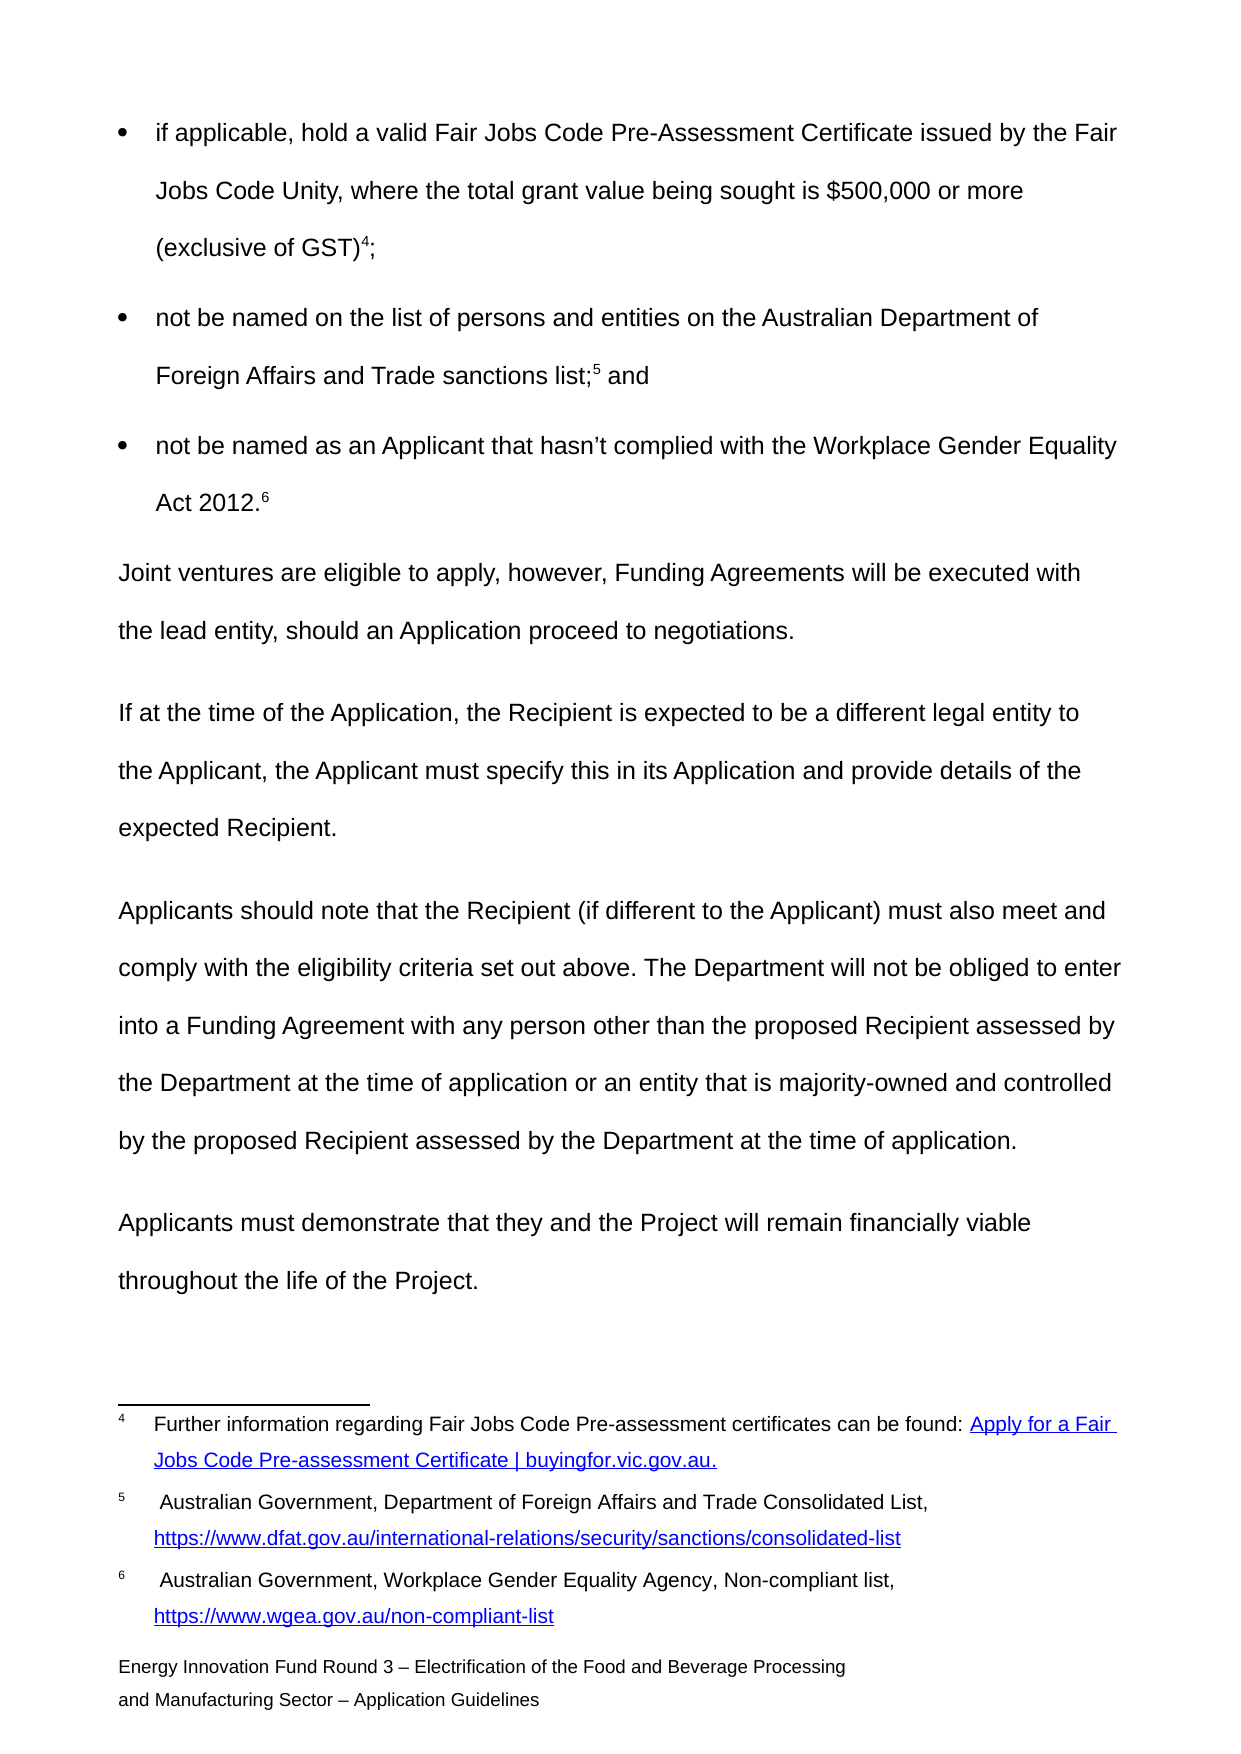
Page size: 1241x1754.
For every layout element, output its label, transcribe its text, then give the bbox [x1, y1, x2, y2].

text Applicants must demonstrate that they and the Project will remain financially viable throughout the life of the Project. [118, 1208, 1122, 1295]
list not be named as an Applicant that hasn’t complied with the Workplace Gender Equality Act 2012. [118, 431, 1122, 517]
list not be named on the list of persons and entities on the Australian Department of Foreign Affairs and Trade sanctions list; and [118, 303, 1122, 389]
list if applicable, hold a valid Fair Jobs Code Pre-Assessment Certificate issued by the Fair Jobs Code Unity, where the total grant value being sought is $500,000 or more (exclusive of GST); [118, 118, 1122, 262]
text If at the time of the Application, the Recipient is expected to be a different legal entity to the Applicant, the Applicant must specify this in its Application and provide details of the expected Recipient. [118, 698, 1122, 842]
text Joint ventures are eligible to apply, however, Funding Agreements will be executed with the lead entity, should an Application proceed to negotiations. [118, 558, 1122, 645]
text Applicants should note that the Recipient (if different to the Applicant) must also meet and comply with the eligibility criteria set out above. The Department will not be obliged to enter into a Funding Agreement with any person other than the proposed Recipient assessed by the Department at the time of application or an entity that is majority-owned and controlled by the proposed Recipient assessed by the Department at the time of application. [118, 896, 1137, 1155]
